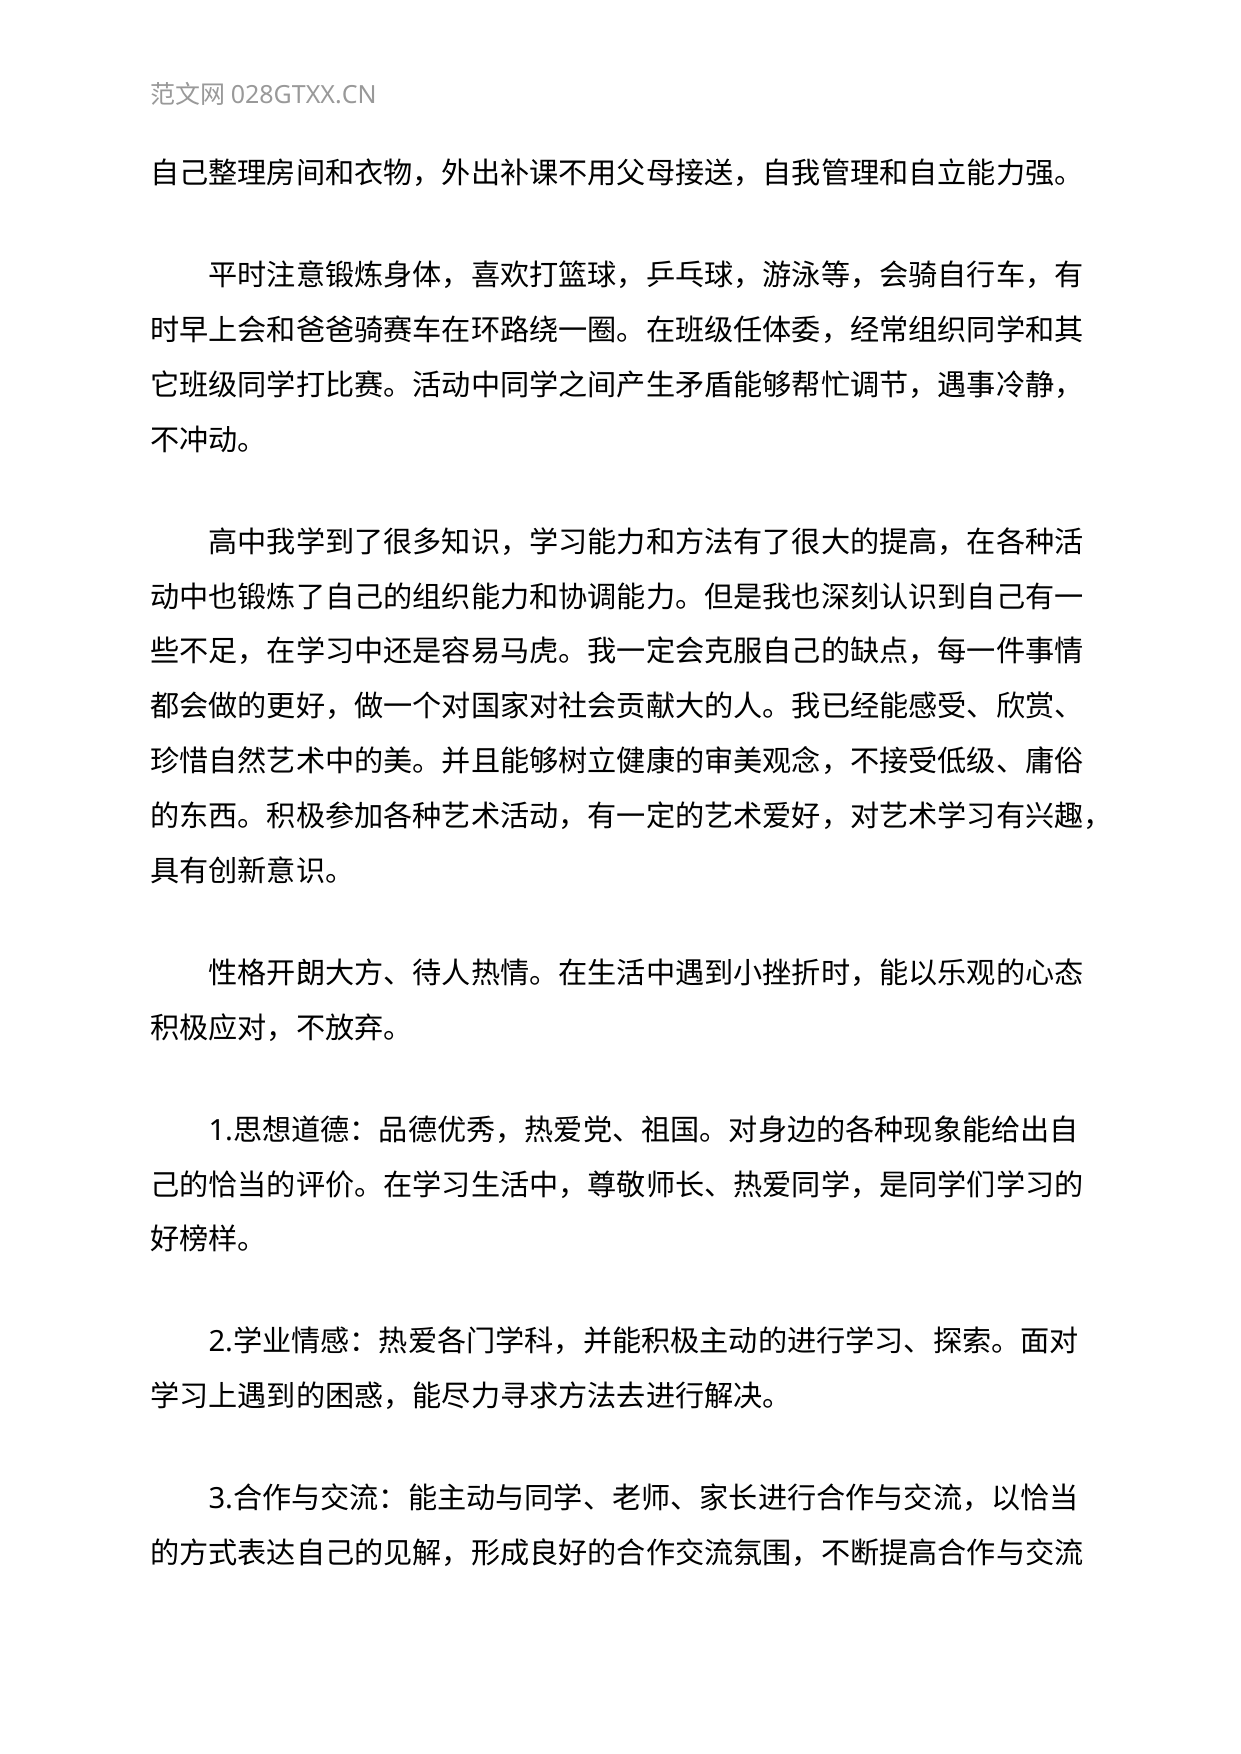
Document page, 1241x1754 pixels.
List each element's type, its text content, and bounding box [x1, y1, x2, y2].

text 高中我学到了很多知识，学习能力和方法有了很大的提高，在各种活动中也锻炼了自己的组织能力和协调能力。但是我也深刻认识到自己有一些不足，在学习中还是容易马虎。我一定会克服自己的缺点，每一件事情都会做的更好，做一个对国家对社会贡献大的人。我已经能感受、欣赏、珍惜自然艺术中的美。并且能够树立健康的审美观念，不接受低级、庸俗的东西。积极参加各种艺术活动，有一定的艺术爱好，对艺术学习有兴趣，具有创新意识。 [150, 518, 1090, 890]
text 平时注意锻炼身体，喜欢打篮球，乒乓球，游泳等，会骑自行车，有时早上会和爸爸骑赛车在环路绕一圈。在班级任体委，经常组织同学和其它班级同学打比赛。活动中同学之间产生矛盾能够帮忙调节，遇事冷静，不冲动。 [150, 252, 1090, 459]
text 2.学业情感：热爱各门学科，并能积极主动的进行学习、探索。面对学习上遇到的困惑，能尽力寻求方法去进行解决。 [150, 1318, 1090, 1415]
text 1.思想道德：品德优秀，热爱党、祖国。对身边的各种现象能给出自己的恰当的评价。在学习生活中，尊敬师长、热爱同学，是同学们学习的好榜样。 [150, 1106, 1090, 1258]
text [150, 150, 1090, 192]
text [150, 1474, 1090, 1572]
text 性格开朗大方、待人热情。在生活中遇到小挫折时，能以乐观的心态积极应对，不放弃。 [150, 949, 1090, 1047]
